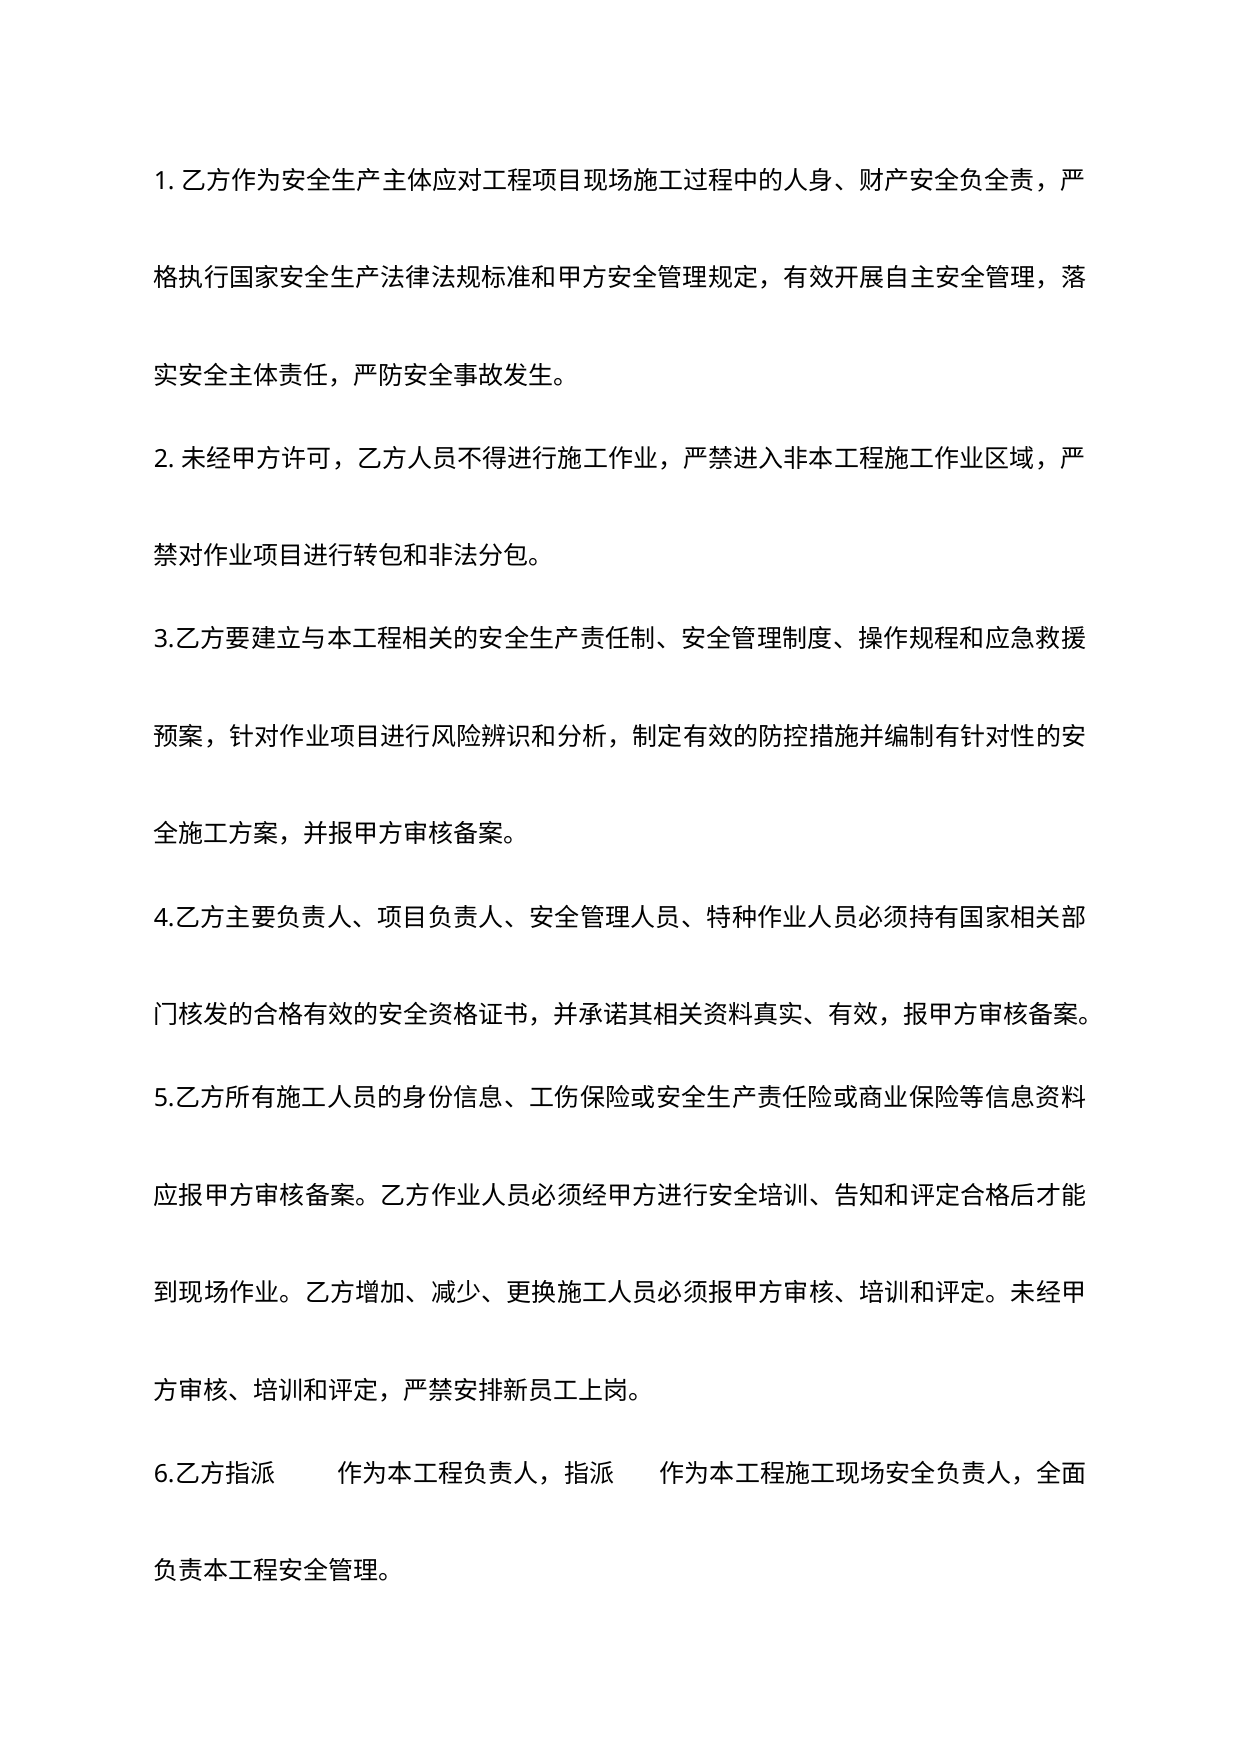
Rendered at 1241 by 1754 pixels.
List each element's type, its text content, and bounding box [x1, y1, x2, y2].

text 5.乙方所有施工人员的身份信息、工伤保险或安全生产责任险或商业保险等信息资料应报甲方审核备案。乙方作业人员必须经甲方进行安全培训、告知和评定合格后才能到现场作业。乙方增加、减少、更换施工人员必须报甲方审核、培训和评定。未经甲方审核、培训和评定，严禁安排新员工上岗。 [153, 1063, 1087, 1421]
text 6.乙方指派 作为本工程负责人，指派 作为本工程施工现场安全负责人，全面负责本工程安全管理。 [153, 1439, 1087, 1601]
text 2. 未经甲方许可，乙方人员不得进行施工作业，严禁进入非本工程施工作业区域，严禁对作业项目进行转包和非法分包。 [153, 424, 1087, 586]
text 1. 乙方作为安全生产主体应对工程项目现场施工过程中的人身、财产安全负全责，严格执行国家安全生产法律法规标准和甲方安全管理规定，有效开展自主安全管理，落实安全主体责任，严防安全事故发生。 [153, 146, 1087, 406]
text 4.乙方主要负责人、项目负责人、安全管理人员、特种作业人员必须持有国家相关部门核发的合格有效的安全资格证书，并承诺其相关资料真实、有效，报甲方审核备案。 [153, 883, 1087, 1045]
text 3.乙方要建立与本工程相关的安全生产责任制、安全管理制度、操作规程和应急救援预案，针对作业项目进行风险辨识和分析，制定有效的防控措施并编制有针对性的安全施工方案，并报甲方审核备案。 [153, 604, 1087, 864]
